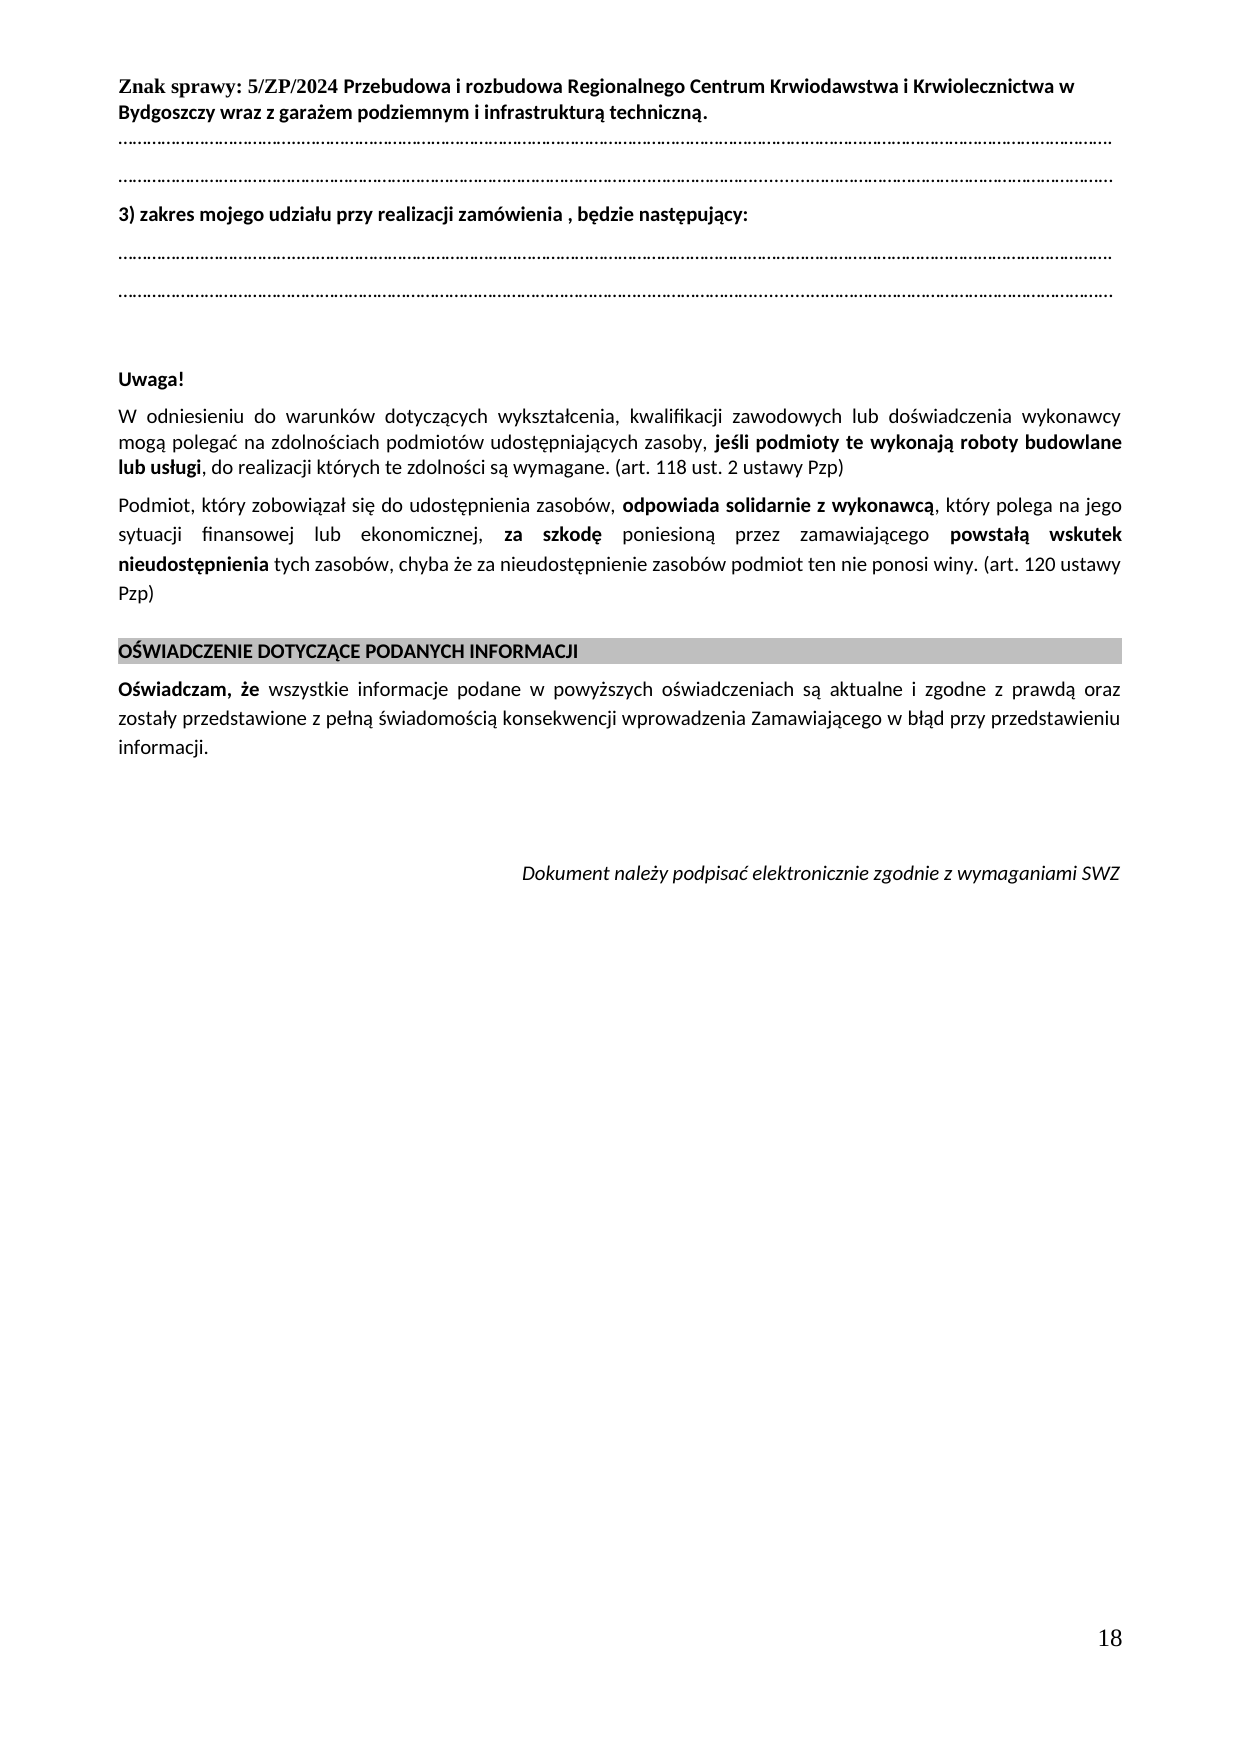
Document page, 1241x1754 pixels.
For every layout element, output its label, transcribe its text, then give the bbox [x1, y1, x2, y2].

text OŚWIADCZENIE DOTYCZĄCE PODANYCH INFORMACJI [118, 638, 1122, 664]
text ………………………………………………………………………………………………...…………………...........……………………………………………………… [118, 277, 1122, 302]
text ………………………………………………………………………………………………...…………………...........……………………………………………………… [118, 163, 1122, 188]
text ………………………………..……………………………………………………………………………………………………………………………………………………. [118, 124, 1122, 150]
text Oświadczam, że wszystkie informacje podane w powyższych oświadczeniach są aktualne i zgodne z prawdą oraz zostały przedstawione z pełną świadomością konsekwencji wprowadzenia Zamawiającego w błąd przy przedstawieniu informacji. [118, 676, 1122, 760]
text Podmiot, który zobowiązał się do udostępnienia zasobów, odpowiada solidarnie z wykonawcą, który polega na jego sytuacji finansowej lub ekonomicznej, za szkodę poniesioną przez zamawiającego powstałą wskutek nieudostępnienia tych zasobów, chyba że za nieudostępnienie zasobów podmiot ten nie ponosi winy. (art. 120 ustawy Pzp) [118, 492, 1122, 605]
text 3) zakres mojego udziału przy realizacji zamówienia , będzie następujący: [118, 201, 1122, 226]
text ………………………………..……………………………………………………………………………………………………………………………………………………. [118, 239, 1122, 264]
text Dokument należy podpisać elektronicznie zgodnie z wymaganiami SWZ [118, 860, 1122, 885]
text Uwaga! [118, 366, 1122, 391]
text W odniesieniu do warunków dotyczących wykształcenia, kwalifikacji zawodowych lub doświadczenia wykonawcy mogą polegać na zdolnościach podmiotów udostępniających zasoby, jeśli podmioty te wykonają roboty budowlane lub usługi, do realizacji których te zdolności są wymagane. (art. 118 ust. 2 ustawy Pzp) [118, 404, 1122, 480]
